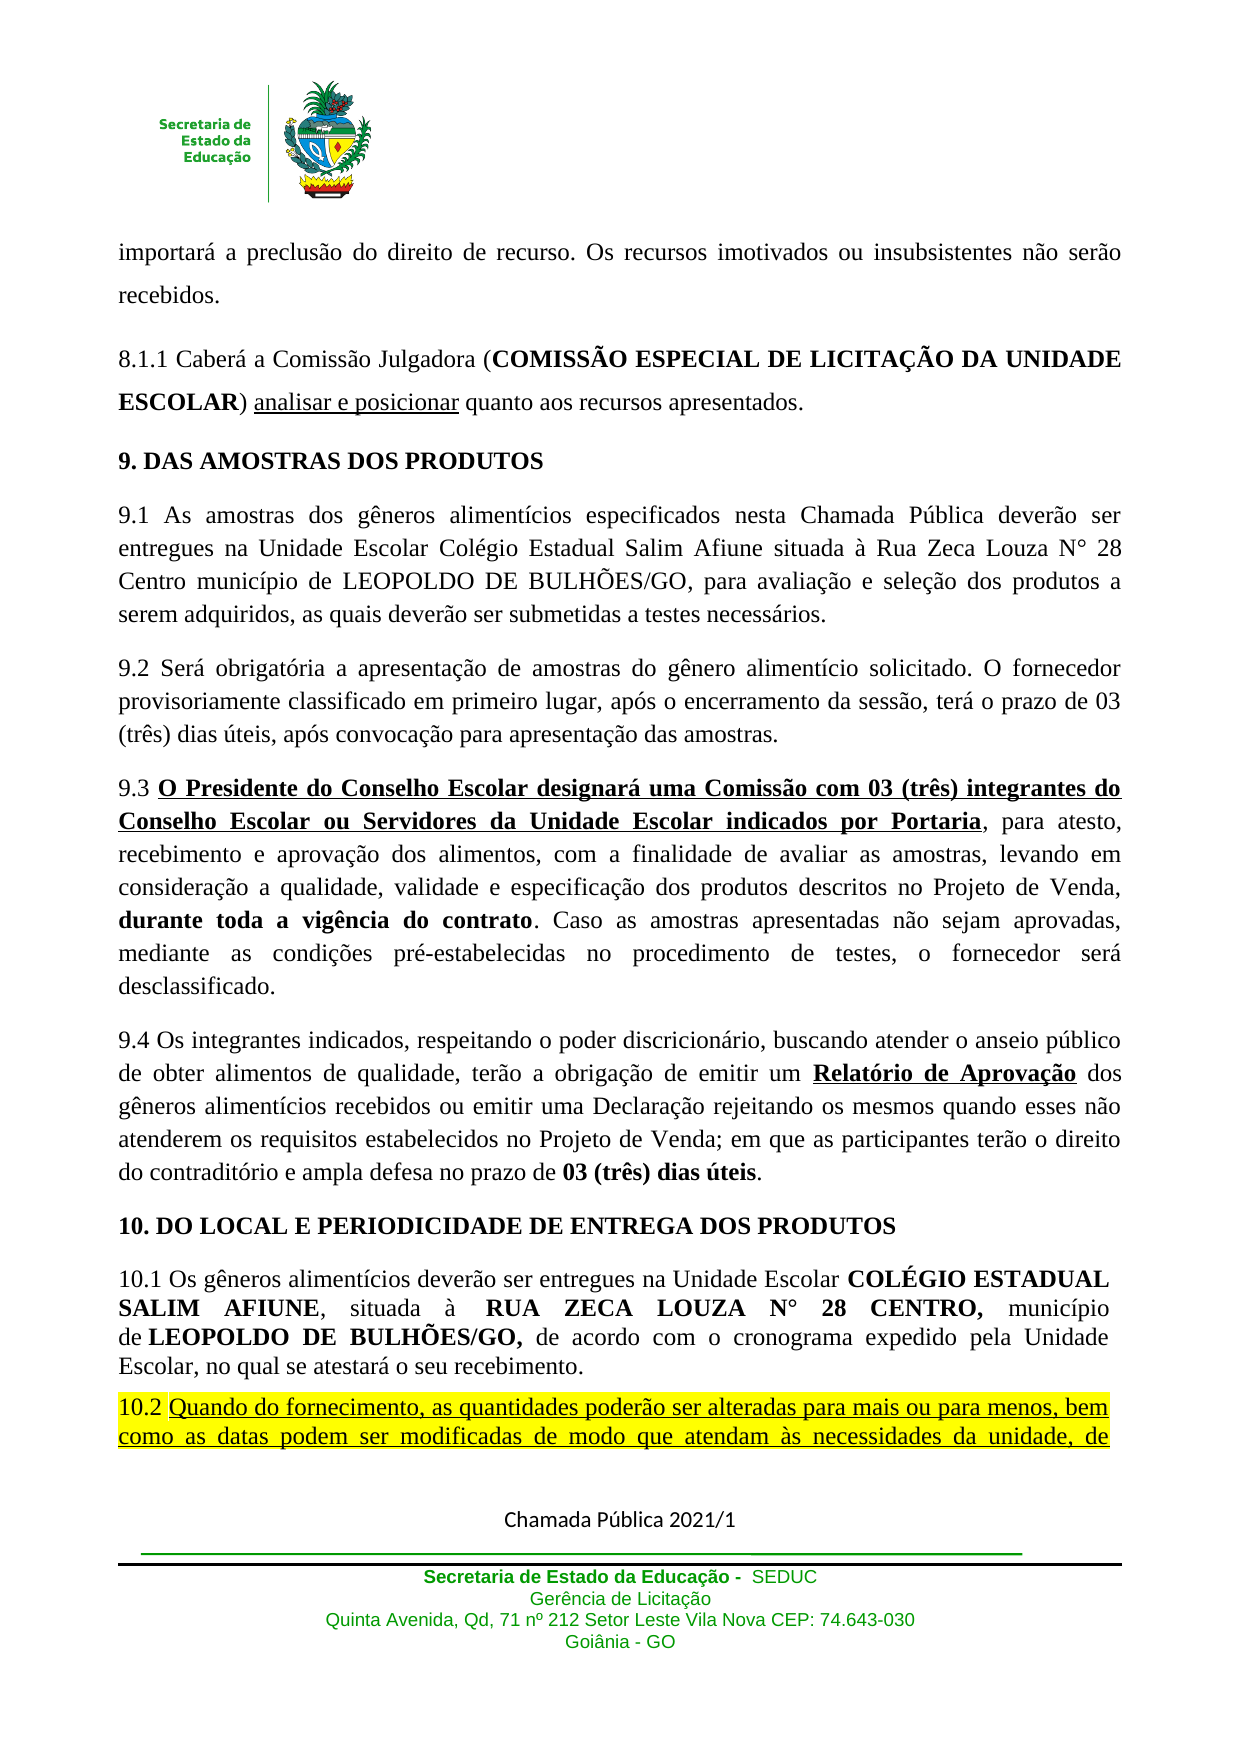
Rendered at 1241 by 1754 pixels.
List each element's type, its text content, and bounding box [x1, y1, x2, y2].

text 9.1 As amostras dos gêneros alimentícios especificados nesta Chamada Pública deverão ser entregues na Unidade Escolar Colégio Estadual Salim Afiune situada à Rua Zeca Louza N° 28 Centro município de LEOPOLDO DE BULHÕES/GO, para avaliação e seleção dos produtos a serem adquiridos, as quais deverão ser submetidas a testes necessários. [118, 500, 1122, 628]
text 10. DO LOCAL E PERIODICIDADE DE ENTREGA DOS PRODUTOS [118, 1211, 1118, 1239]
text 9.2 Será obrigatória a apresentação de amostras do gênero alimentício solicitado. O fornecedor provisoriamente classificado em primeiro lugar, após o encerramento da sessão, terá o prazo de 03 (três) dias úteis, após convocação para apresentação das amostras. [118, 653, 1122, 748]
text 10.1 Os gêneros alimentícios deverão ser entregues na Unidade Escolar COLÉGIO ESTADUAL SALIM AFIUNE, situada à RUA ZECA LOUZA N° 28 CENTRO, município de LEOPOLDO DE BULHÕES/GO, de acordo com o cronograma expedido pela Unidade Escolar, no qual se atestará o seu recebimento. [118, 1264, 1110, 1379]
text 9. DAS AMOSTRAS DOS PRODUTOS [118, 446, 1028, 475]
text 8.1.1 Caberá a Comissão Julgadora (COMISSÃO ESPECIAL DE LICITAÇÃO DA UNIDADE ESCOLAR) analisar e posicionar quanto aos recursos apresentados. [118, 344, 1122, 416]
picture [118, 73, 412, 210]
text 9.3 O Presidente do Conselho Escolar designará uma Comissão com 03 (três) integrantes do Conselho Escolar ou Servidores da Unidade Escolar indicados por Portaria, para atesto, recebimento e aprovação dos alimentos, com a finalidade de avaliar as amostras, levando em consideração a qualidade, validade e especificação dos produtos descritos no Projeto de Venda, durante toda a vigência do contrato. Caso as amostras apresentadas não sejam aprovadas, mediante as condições pré-estabelecidas no procedimento de testes, o fornecedor será desclassificado. [118, 773, 1122, 1000]
text 9.4 Os integrantes indicados, respeitando o poder discricionário, buscando atender o anseio público de obter alimentos de qualidade, terão a obrigação de emitir um Relatório de Aprovação dos gêneros alimentícios recebidos ou emitir uma Declaração rejeitando os mesmos quando esses não atenderem os requisitos estabelecidos no Projeto de Venda; em que as participantes terão o direito do contraditório e ampla defesa no prazo de 03 (três) dias úteis. [118, 1025, 1122, 1186]
